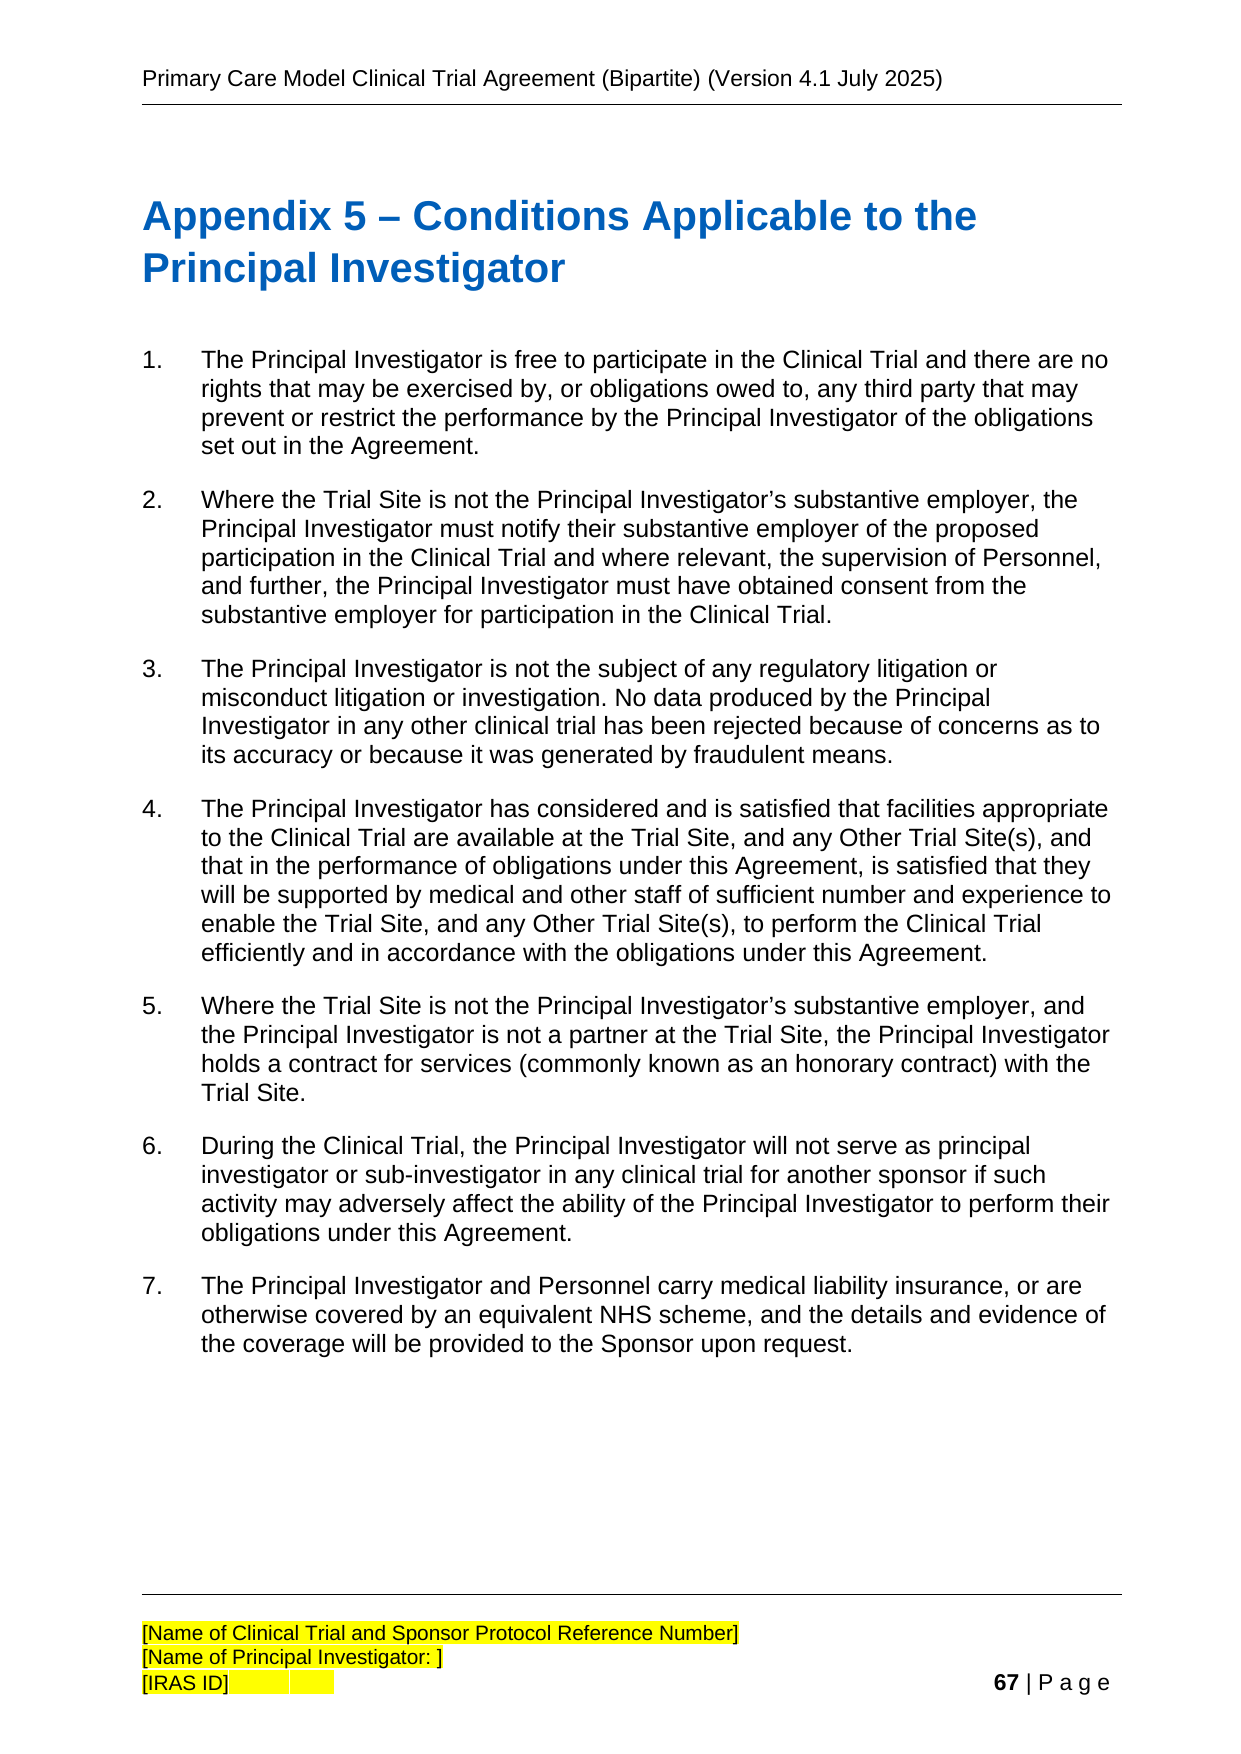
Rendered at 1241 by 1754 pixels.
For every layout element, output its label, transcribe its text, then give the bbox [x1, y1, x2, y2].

list During the Clinical Trial, the Principal Investigator will not serve as principal investigator or sub-investigator in any clinical trial for another sponsor if such activity may adversely affect the ability of the Principal Investigator to perform their obligations under this Agreement. [142, 1131, 1122, 1246]
list Where the Trial Site is not the Principal Investigator’s substantive employer, the Principal Investigator must notify their substantive employer of the proposed participation in the Clinical Trial and where relevant, the supervision of Personnel, and further, the Principal Investigator must have obtained consent from the substantive employer for participation in the Clinical Trial. [142, 485, 1122, 629]
subtitle Appendix 5 – Conditions Applicable to the Principal Investigator [142, 192, 1122, 291]
list The Principal Investigator is not the subject of any regulatory litigation or misconduct litigation or investigation. No data produced by the Principal Investigator in any other clinical trial has been rejected because of concerns as to its accuracy or because it was generated by fraudulent means. [142, 654, 1122, 769]
list The Principal Investigator and Personnel carry medical liability insurance, or are otherwise covered by an equivalent NHS scheme, and the details and evidence of the coverage will be provided to the Sponsor upon request. [142, 1271, 1122, 1358]
list The Principal Investigator has considered and is satisfied that facilities appropriate to the Clinical Trial are available at the Trial Site, and any Other Trial Site(s), and that in the performance of obligations under this Agreement, is satisfied that they will be supported by medical and other staff of sufficient number and experience to enable the Trial Site, and any Other Trial Site(s), to perform the Clinical Trial efficiently and in accordance with the obligations under this Agreement. [142, 794, 1122, 966]
list The Principal Investigator is free to participate in the Clinical Trial and there are no rights that may be exercised by, or obligations owed to, any third party that may prevent or restrict the performance by the Principal Investigator of the obligations set out in the Agreement. [142, 345, 1122, 460]
list Where the Trial Site is not the Principal Investigator’s substantive employer, and the Principal Investigator is not a partner at the Trial Site, the Principal Investigator holds a contract for services (commonly known as an honorary contract) with the Trial Site. [142, 991, 1122, 1106]
